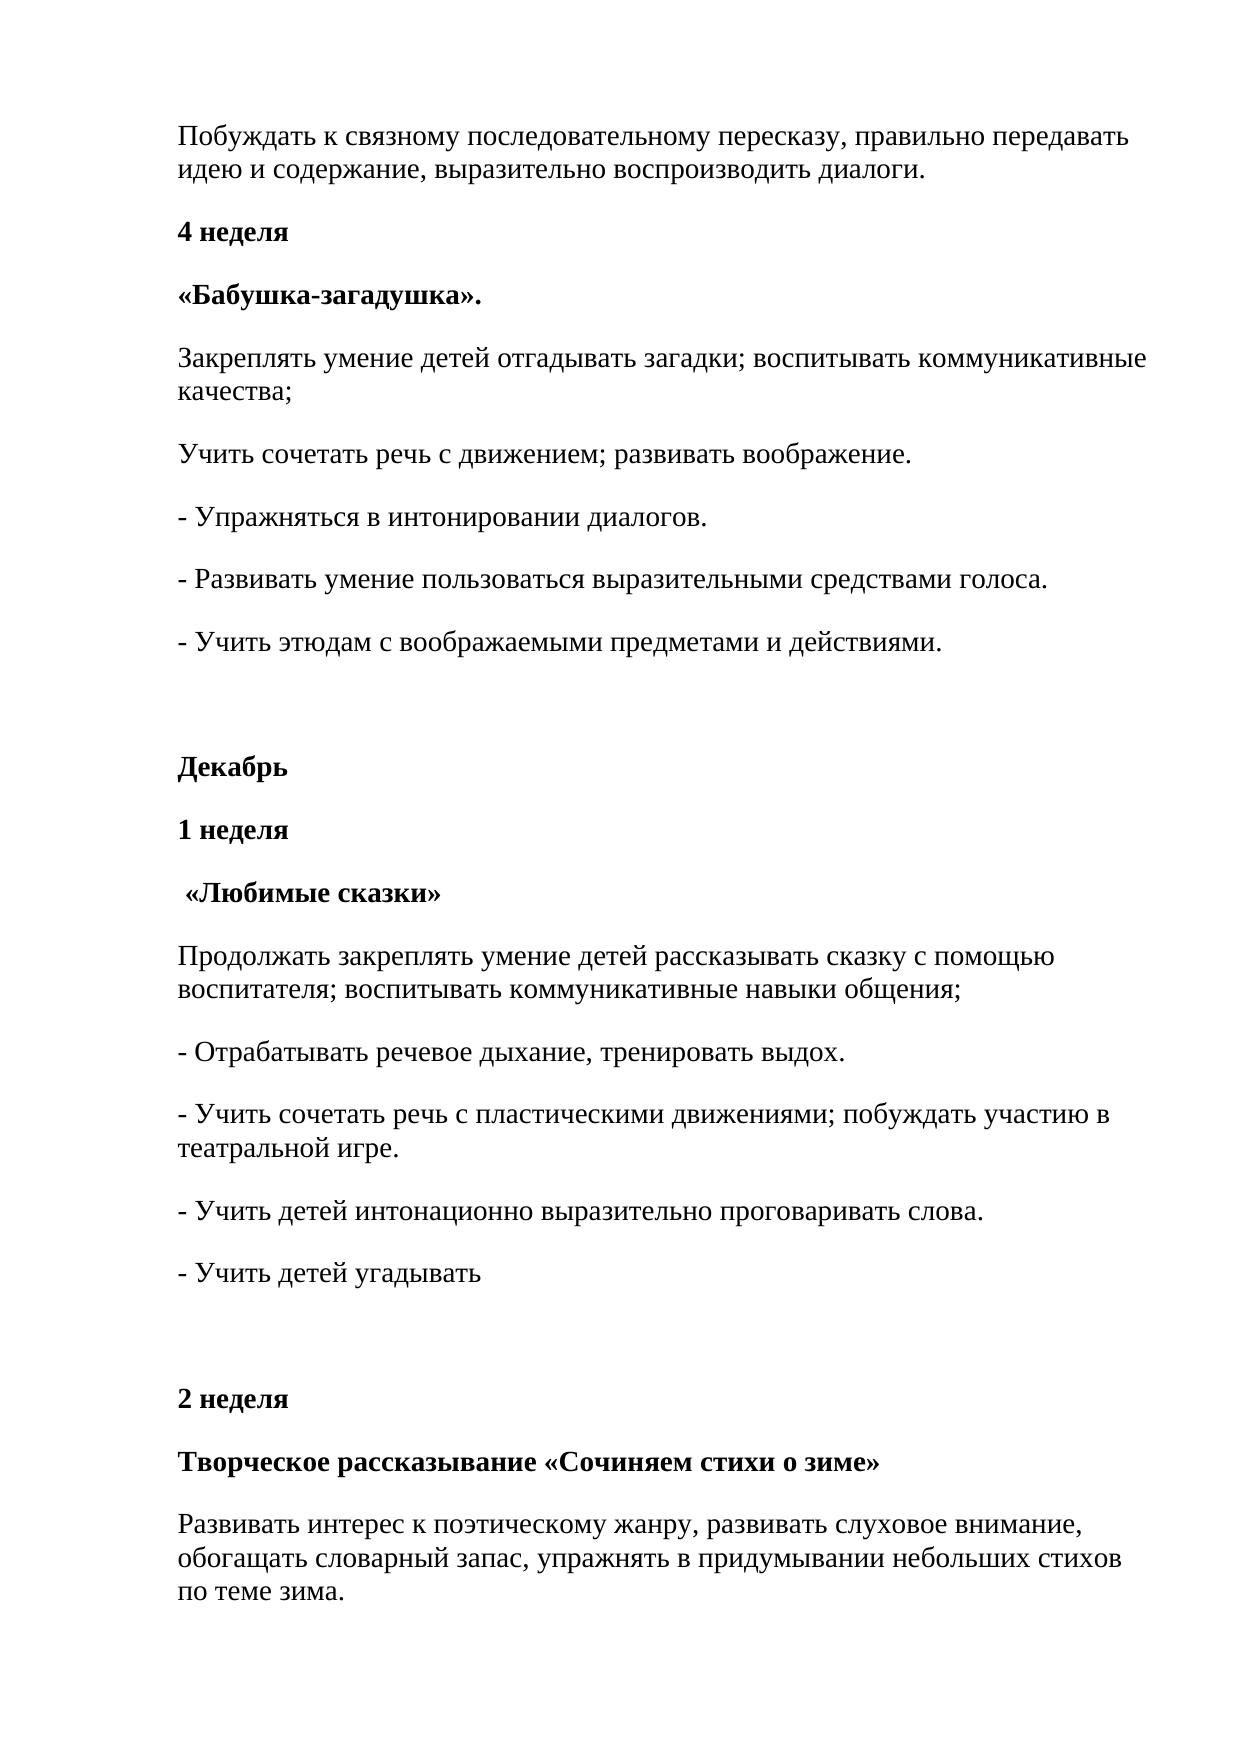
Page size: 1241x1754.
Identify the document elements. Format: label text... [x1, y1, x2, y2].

text Декабрь [177, 749, 1152, 783]
text - Учить детей угадывать [177, 1256, 1152, 1289]
text Побуждать к связному последовательному пересказу, правильно передавать идею и содержание, выразительно воспроизводить диалоги. [177, 118, 1152, 185]
text Учить сочетать речь с движением; развивать воображение. [177, 436, 1152, 469]
text Продолжать закреплять умение детей рассказывать сказку с помощью воспитателя; воспитывать коммуникативные навыки общения; [177, 938, 1152, 1005]
text Закреплять умение детей отгадывать загадки; воспитывать коммуникативные качества; [177, 340, 1152, 407]
text Развивать интерес к поэтическому жанру, развивать слуховое внимание, обогащать словарный запас, упражнять в придумывании небольших стихов по теме зима. [177, 1506, 1152, 1607]
text - Отрабатывать речевое дыхание, тренировать выдох. [177, 1034, 1152, 1067]
text 2 неделя [177, 1381, 1152, 1414]
text «Бабушка-загадушка». [177, 277, 1152, 311]
text - Учить этюдам с воображаемыми предметами и действиями. [177, 624, 1152, 658]
text Творческое рассказывание «Сочиняем стихи о зиме» [177, 1444, 1152, 1477]
text 4 неделя [177, 214, 1152, 248]
text - Развивать умение пользоваться выразительными средствами голоса. [177, 561, 1152, 595]
text «Любимые сказки» [177, 875, 1152, 908]
text 1 неделя [177, 812, 1152, 846]
text - Учить сочетать речь с пластическими движениями; побуждать участию в театральной игре. [177, 1097, 1152, 1164]
text - Упражняться в интонировании диалогов. [177, 499, 1152, 532]
text - Учить детей интонационно выразительно проговаривать слова. [177, 1193, 1152, 1226]
